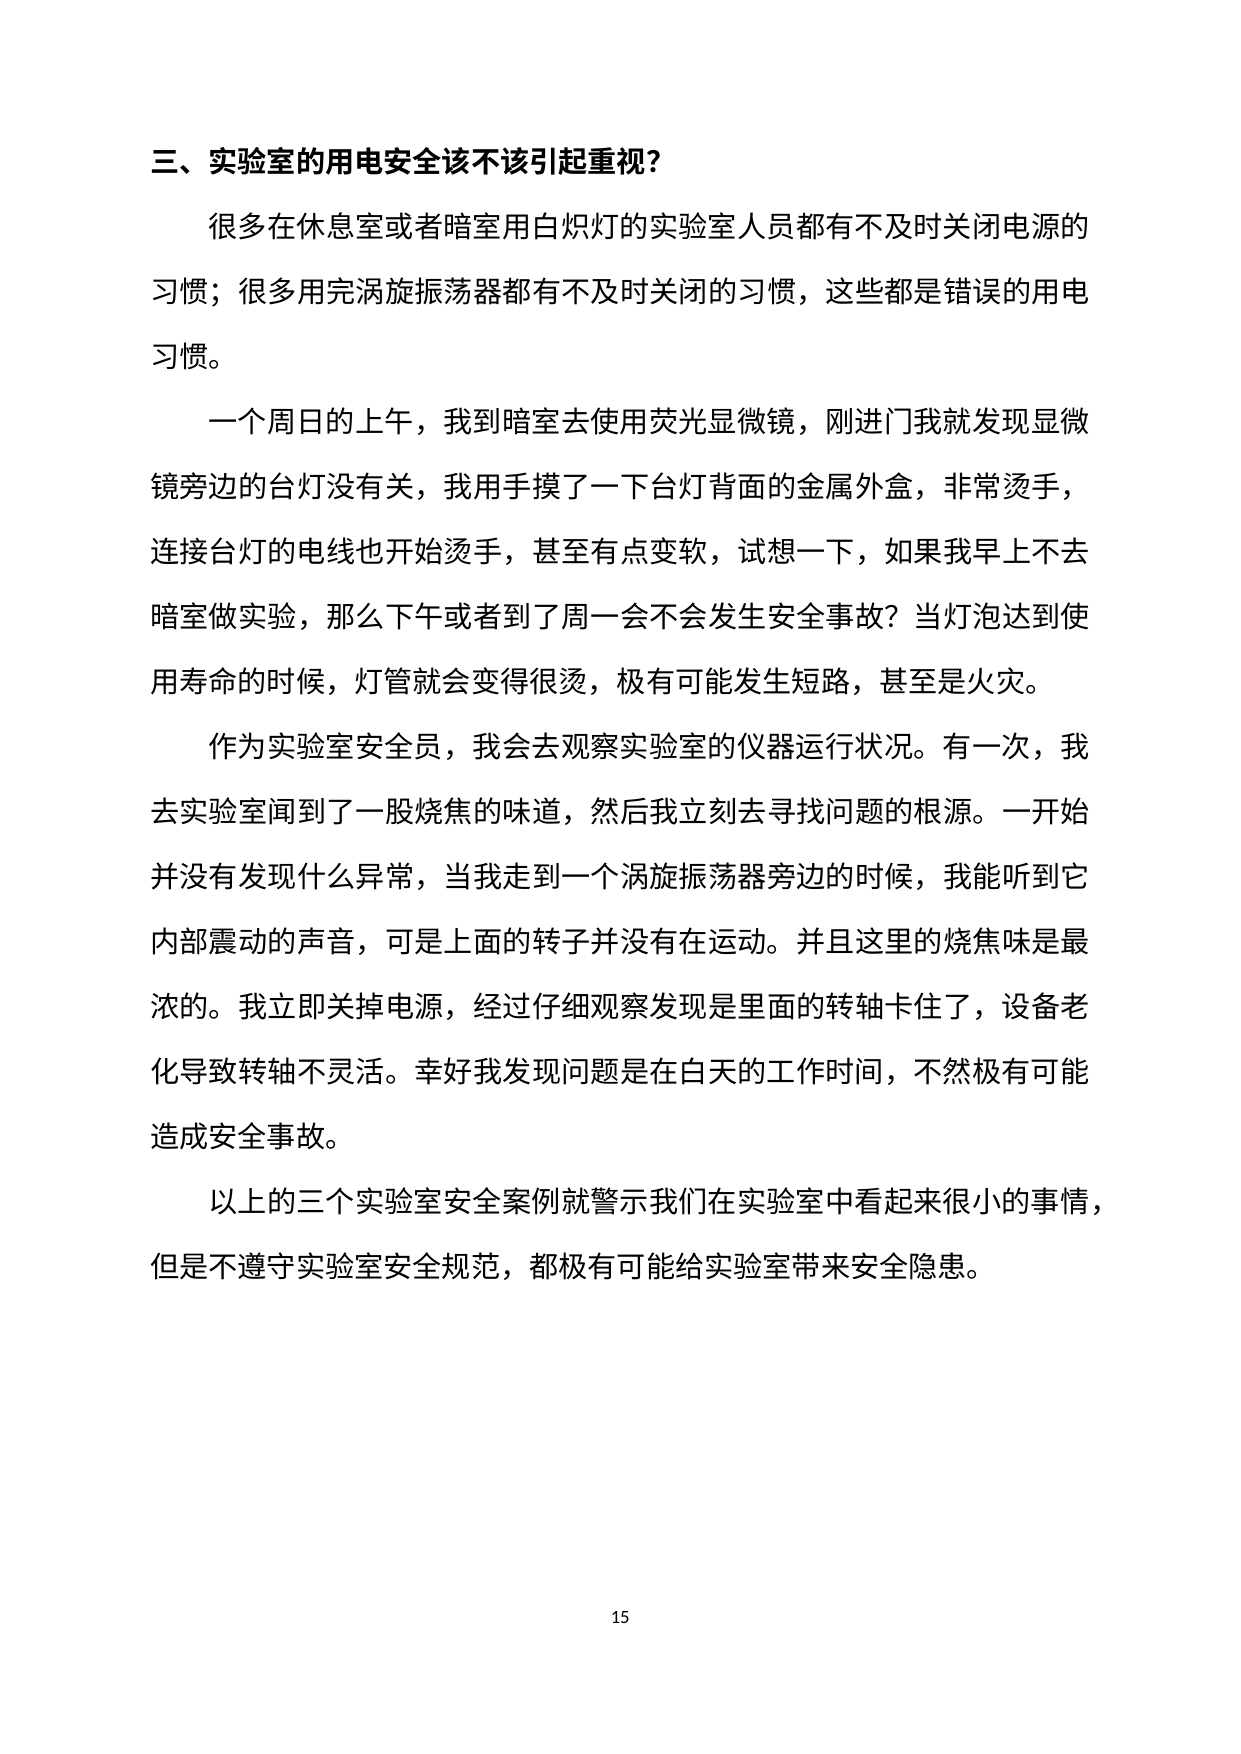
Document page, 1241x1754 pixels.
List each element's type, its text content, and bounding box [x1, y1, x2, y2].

text 一个周日的上午，我到暗室去使用荧光显微镜，刚进门我就发现显微镜旁边的台灯没有关，我用手摸了一下台灯背面的金属外盒，非常烫手，连接台灯的电线也开始烫手，甚至有点变软，试想一下，如果我早上不去暗室做实验，那么下午或者到了周一会不会发生安全事故？当灯泡达到使用寿命的时候，灯管就会变得很烫，极有可能发生短路，甚至是火灾。 [150, 387, 1090, 712]
text 很多在休息室或者暗室用白炽灯的实验室人员都有不及时关闭电源的习惯；很多用完涡旋振荡器都有不及时关闭的习惯，这些都是错误的用电习惯。 [150, 192, 1090, 387]
text 三、实验室的用电安全该不该引起重视？ [150, 127, 1090, 192]
text 作为实验室安全员，我会去观察实验室的仪器运行状况。有一次，我去实验室闻到了一股烧焦的味道，然后我立刻去寻找问题的根源。一开始并没有发现什么异常，当我走到一个涡旋振荡器旁边的时候，我能听到它内部震动的声音，可是上面的转子并没有在运动。并且这里的烧焦味是最浓的。我立即关掉电源，经过仔细观察发现是里面的转轴卡住了，设备老化导致转轴不灵活。幸好我发现问题是在白天的工作时间，不然极有可能造成安全事故。 [150, 712, 1090, 1167]
text 以上的三个实验室安全案例就警示我们在实验室中看起来很小的事情，但是不遵守实验室安全规范，都极有可能给实验室带来安全隐患。 [150, 1167, 1090, 1297]
